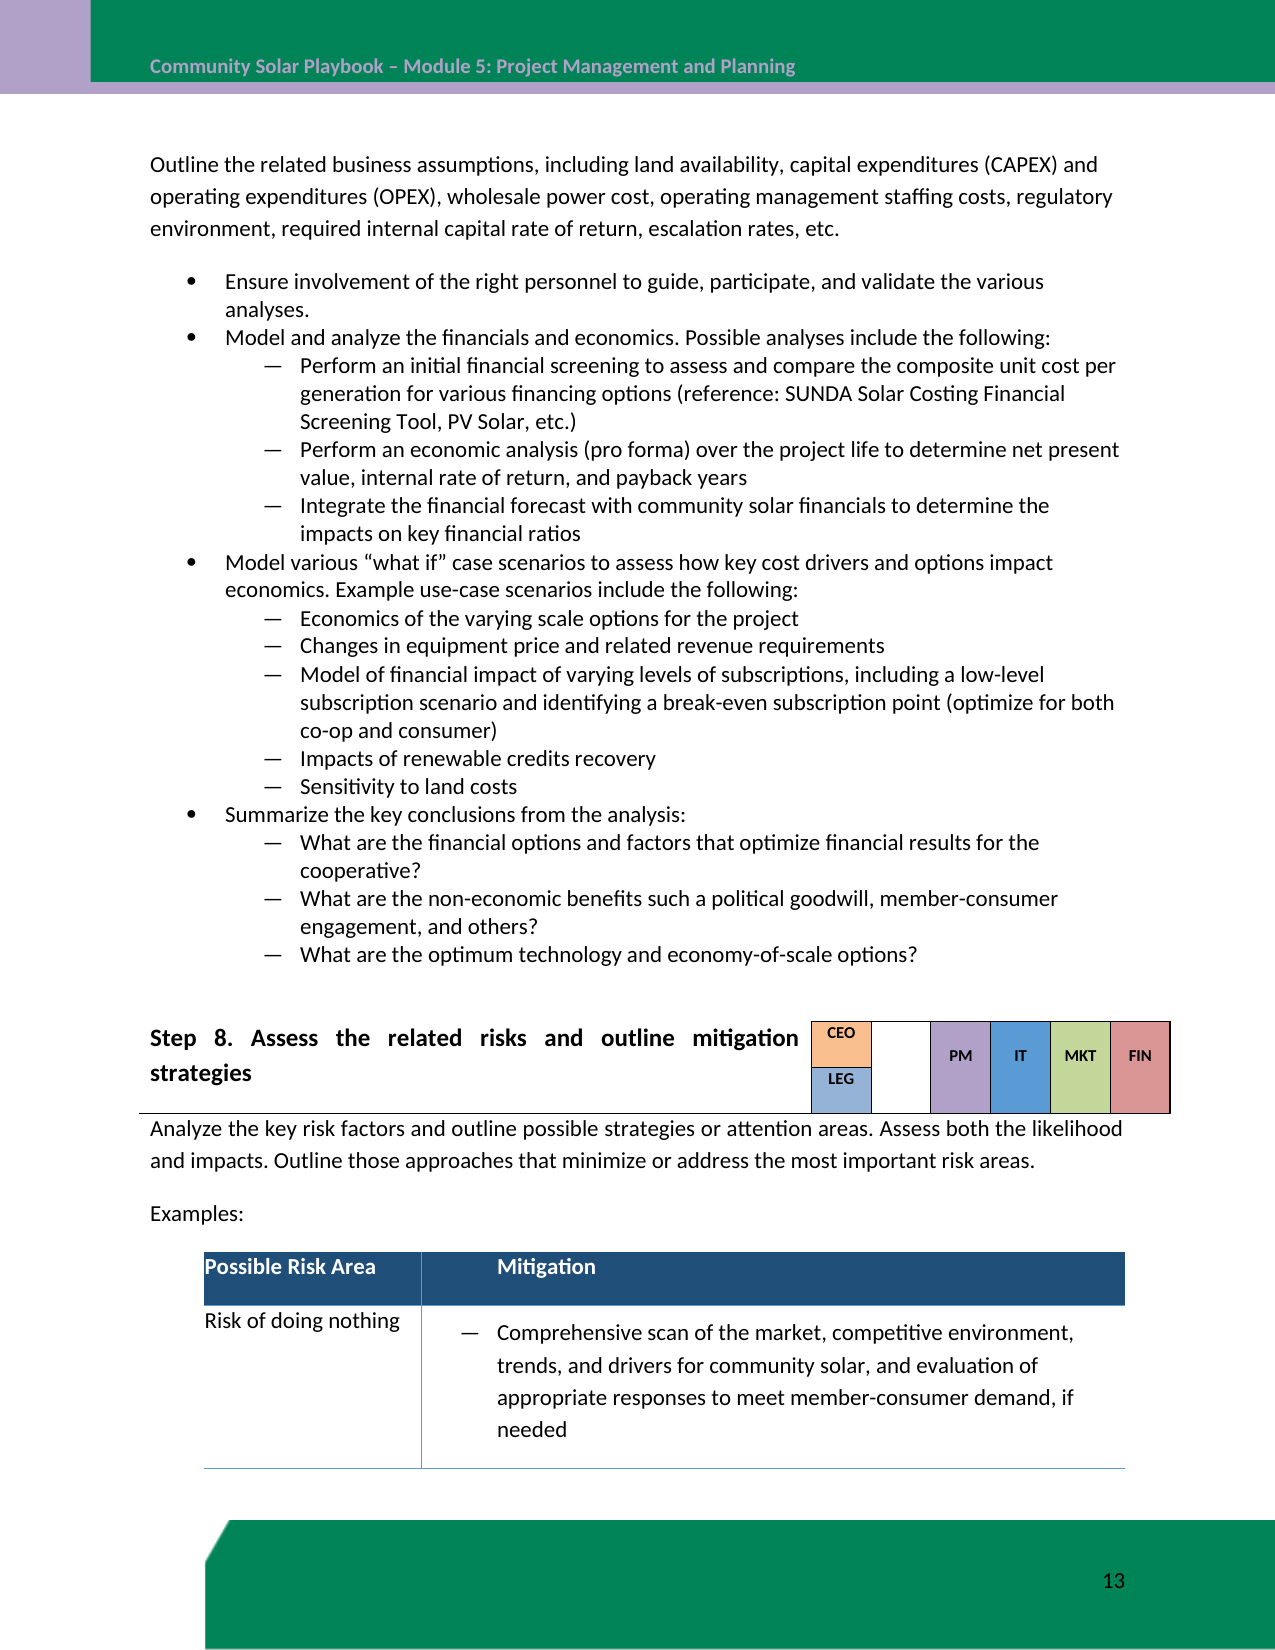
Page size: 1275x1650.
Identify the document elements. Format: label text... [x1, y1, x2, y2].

list What are the optimum technology and economy-of-scale options? [262, 940, 1125, 968]
list Perform an economic analysis (pro forma) over the project life to determine net present value, internal rate of return, and payback years [262, 436, 1125, 492]
table_header FIN [1111, 1022, 1169, 1113]
list Perform an initial financial screening to assess and compare the composite unit cost per generation for various financing options (reference: SUNDA Solar Costing Financial Screening Tool, PV Solar, etc.) [262, 351, 1125, 436]
table_header PM [931, 1022, 990, 1113]
table_header Step 8. Assess the related risks and outline mitigation strategies [139, 1021, 811, 1113]
text Examples: [150, 1199, 1125, 1227]
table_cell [422, 1306, 1125, 1468]
table_header MKT [1051, 1022, 1110, 1113]
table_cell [204, 1306, 421, 1468]
list Ensure involvement of the right personnel to guide, participate, and validate the various analyses. [187, 267, 1125, 323]
list What are the non-economic benefits such a political goodwill, member-consumer engagement, and others? [262, 884, 1125, 940]
table_header [872, 1022, 930, 1113]
text Analyze the key risk factors and outline possible strategies or attention areas. Assess both the likelihood and impacts. Outline those approaches that minimize or address the most important risk areas. [150, 1114, 1125, 1174]
list What are the financial options and factors that optimize financial results for the cooperative? [262, 828, 1125, 884]
list Economics of the varying scale options for the project [262, 604, 1125, 632]
list Summarize the key conclusions from the analysis: [187, 800, 1125, 828]
list Model and analyze the financials and economics. Possible analyses include the following: [187, 323, 1125, 351]
picture [204, 1520, 1275, 1650]
table_cell LEG [812, 1068, 871, 1113]
list Changes in equipment price and related revenue requirements [262, 632, 1125, 660]
list Sensitivity to land costs [262, 772, 1125, 800]
table_header Mitigation [422, 1252, 1125, 1305]
table_header IT [991, 1022, 1050, 1113]
list Model various “what if” case scenarios to assess how key cost drivers and options impact economics. Example use-case scenarios include the following: [187, 548, 1125, 604]
list Model of financial impact of varying levels of subscriptions, including a low-level subscription scenario and identifying a break-even subscription point (optimize for both co-op and consumer) [262, 660, 1125, 744]
table_header Possible Risk Area [204, 1252, 421, 1305]
table_header CEO [812, 1022, 871, 1067]
text Outline the related business assumptions, including land availability, capital expenditures (CAPEX) and operating expenditures (OPEX), wholesale power cost, operating management staffing costs, regulatory environment, required internal capital rate of return, escalation rates, etc. [150, 150, 1125, 242]
list Integrate the financial forecast with community solar financials to determine the impacts on key financial ratios [262, 492, 1125, 548]
list Impacts of renewable credits recovery [262, 744, 1125, 772]
